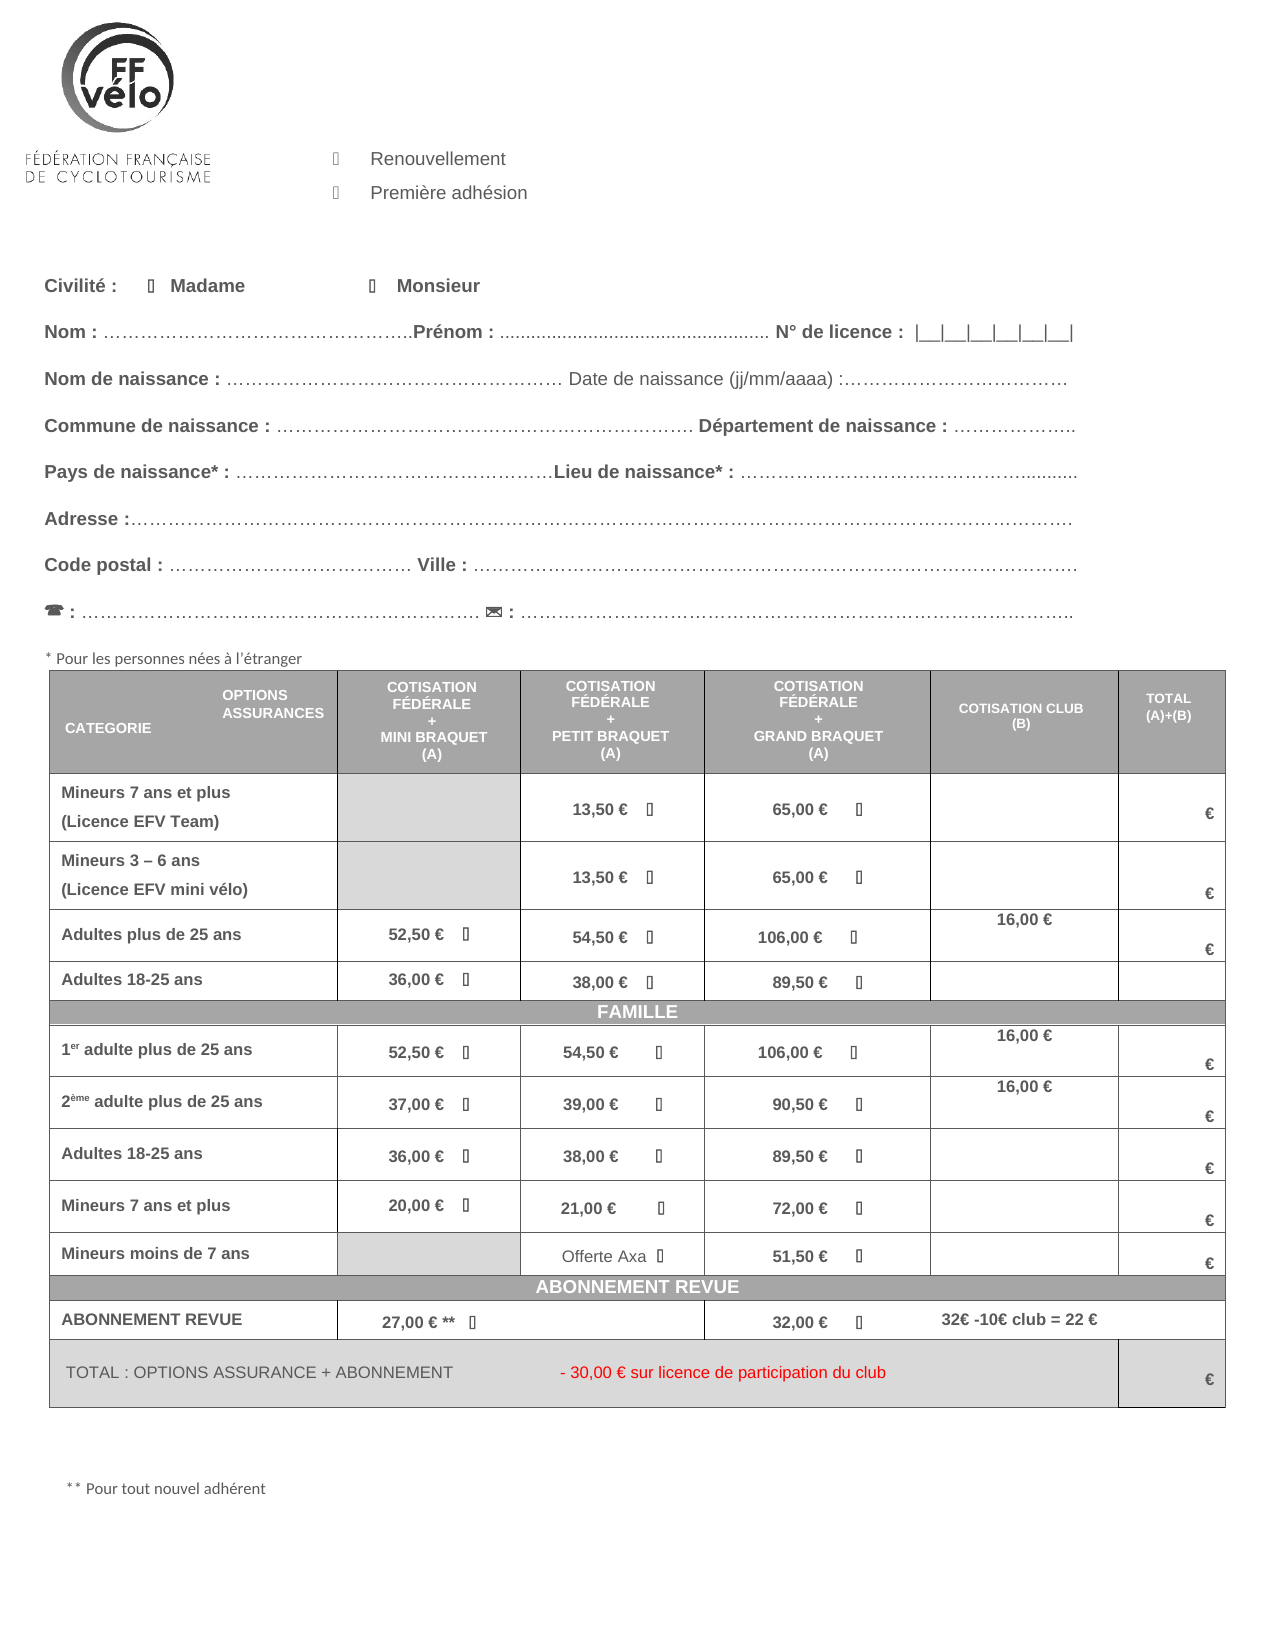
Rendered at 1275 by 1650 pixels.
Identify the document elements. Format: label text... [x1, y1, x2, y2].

table_cell [1119, 1301, 1225, 1339]
table_cell 16,00 € [931, 910, 1118, 961]
table_cell 54,50 € [521, 910, 704, 961]
text Civilité : Madame Monsieur [44, 275, 1127, 296]
table_cell 106,00 € [705, 1026, 930, 1076]
table_header [1119, 671, 1225, 773]
table_header [50, 671, 337, 773]
table_cell 54,50 € [521, 1026, 704, 1076]
table_cell Adultes plus de 25 ans [50, 910, 337, 961]
table_cell 32€ -10€ club = 22 € [930, 1301, 1119, 1339]
table_cell 13,50 € [521, 842, 704, 909]
table_cell 89,50 € [705, 962, 930, 1000]
text Nom : …………………………………………..Prénom : .................................................... N° de licence : |__|__|__|__|__|__| [44, 321, 1127, 343]
table_cell € [1119, 774, 1225, 841]
table_cell 65,00 € [705, 774, 930, 841]
table_header [338, 671, 520, 773]
table_cell 72,00 € [705, 1181, 930, 1232]
table_cell € [1119, 1077, 1225, 1128]
table_cell [338, 1233, 520, 1275]
table_cell Mineurs 7 ans et plus (Licence EFV Team) [50, 774, 337, 841]
table_cell Mineurs 3 – 6 ans (Licence EFV mini vélo) [50, 842, 337, 909]
table_cell [1119, 962, 1225, 1000]
text Pays de naissance* : ……………………………………………Lieu de naissance* : ………………………………………........... [44, 461, 1127, 483]
table_cell [931, 774, 1118, 841]
table_cell Adultes 18-25 ans [50, 962, 337, 1000]
table_cell 2ème adulte plus de 25 ans [50, 1077, 337, 1128]
table_cell 13,50 € [521, 774, 704, 841]
table_header [521, 671, 704, 773]
table_cell 89,50 € [705, 1129, 930, 1180]
table_header [705, 671, 930, 773]
text Nom de naissance : ……………………………………………… Date de naissance (jj/mm/aaaa) :……………………………… [44, 368, 1127, 389]
text : ………………………………………………………. : …………………………………………………………………………….. [44, 601, 1127, 622]
table_cell [931, 1129, 1118, 1180]
table_cell Mineurs moins de 7 ans [50, 1233, 337, 1275]
table_cell 16,00 € [931, 1077, 1118, 1128]
text Commune de naissance : …………………………………………………………. Département de naissance : ……………….. [44, 415, 1127, 436]
table_cell [338, 774, 520, 841]
table_cell € [1119, 1233, 1225, 1275]
list Première adhésion [333, 182, 1127, 203]
table_cell 36,00 € [338, 962, 520, 1000]
table_cell 37,00 € [338, 1077, 520, 1128]
table_cell € [1119, 842, 1225, 909]
table_cell 39,00 € [521, 1077, 704, 1128]
table_cell 38,00 € [521, 962, 704, 1000]
picture [9, 11, 231, 196]
table_cell 65,00 € [705, 842, 930, 909]
table_cell [521, 1301, 704, 1339]
table_cell 21,00 € [521, 1181, 704, 1232]
table_cell TOTAL : OPTIONS ASSURANCE + ABONNEMENT - 30,00 € sur licence de participation du club [50, 1340, 1118, 1407]
table_cell 20,00 € [338, 1181, 520, 1232]
table_cell 27,00 € ** [338, 1301, 521, 1339]
table_cell Mineurs 7 ans et plus [50, 1181, 337, 1232]
table_cell Adultes 18-25 ans [50, 1129, 337, 1180]
table_cell € [1119, 1181, 1225, 1232]
table_cell [338, 842, 520, 909]
table_cell € [1119, 910, 1225, 961]
text ** Pour tout nouvel adhérent [44, 1478, 1127, 1498]
table_cell 51,50 € [705, 1233, 930, 1275]
table_cell 90,50 € [705, 1077, 930, 1128]
table_cell [931, 1181, 1118, 1232]
table_cell ABONNEMENT REVUE [50, 1276, 1225, 1300]
table_cell 106,00 € [705, 910, 930, 961]
table_cell € [1119, 1129, 1225, 1180]
table_cell 36,00 € [338, 1129, 520, 1180]
table_cell € [1119, 1026, 1225, 1076]
table_cell [931, 962, 1118, 1000]
table_cell FAMILLE [50, 1001, 1225, 1024]
table_cell 1er adulte plus de 25 ans [50, 1026, 337, 1076]
table_cell ABONNEMENT REVUE [50, 1301, 337, 1339]
text * Pour les personnes nées à l’étranger [44, 648, 1127, 669]
table_cell [931, 1233, 1118, 1275]
table_cell 38,00 € [521, 1129, 704, 1180]
text Code postal : ………………………………… Ville : ……………………………………………………………………………………. [44, 554, 1127, 576]
list Renouvellement [333, 148, 1127, 169]
table_cell 52,50 € [338, 1026, 520, 1076]
table_cell [931, 842, 1118, 909]
table_cell 16,00 € [931, 1026, 1118, 1076]
table_cell 52,50 € [338, 910, 520, 961]
table_cell € [1119, 1340, 1225, 1407]
text Adresse :……………………………………………………………………………………………………………………………………. [44, 508, 1127, 552]
table_cell Offerte Axa [521, 1233, 704, 1275]
table_cell 32,00 € [705, 1301, 930, 1339]
table_header [931, 671, 1118, 773]
